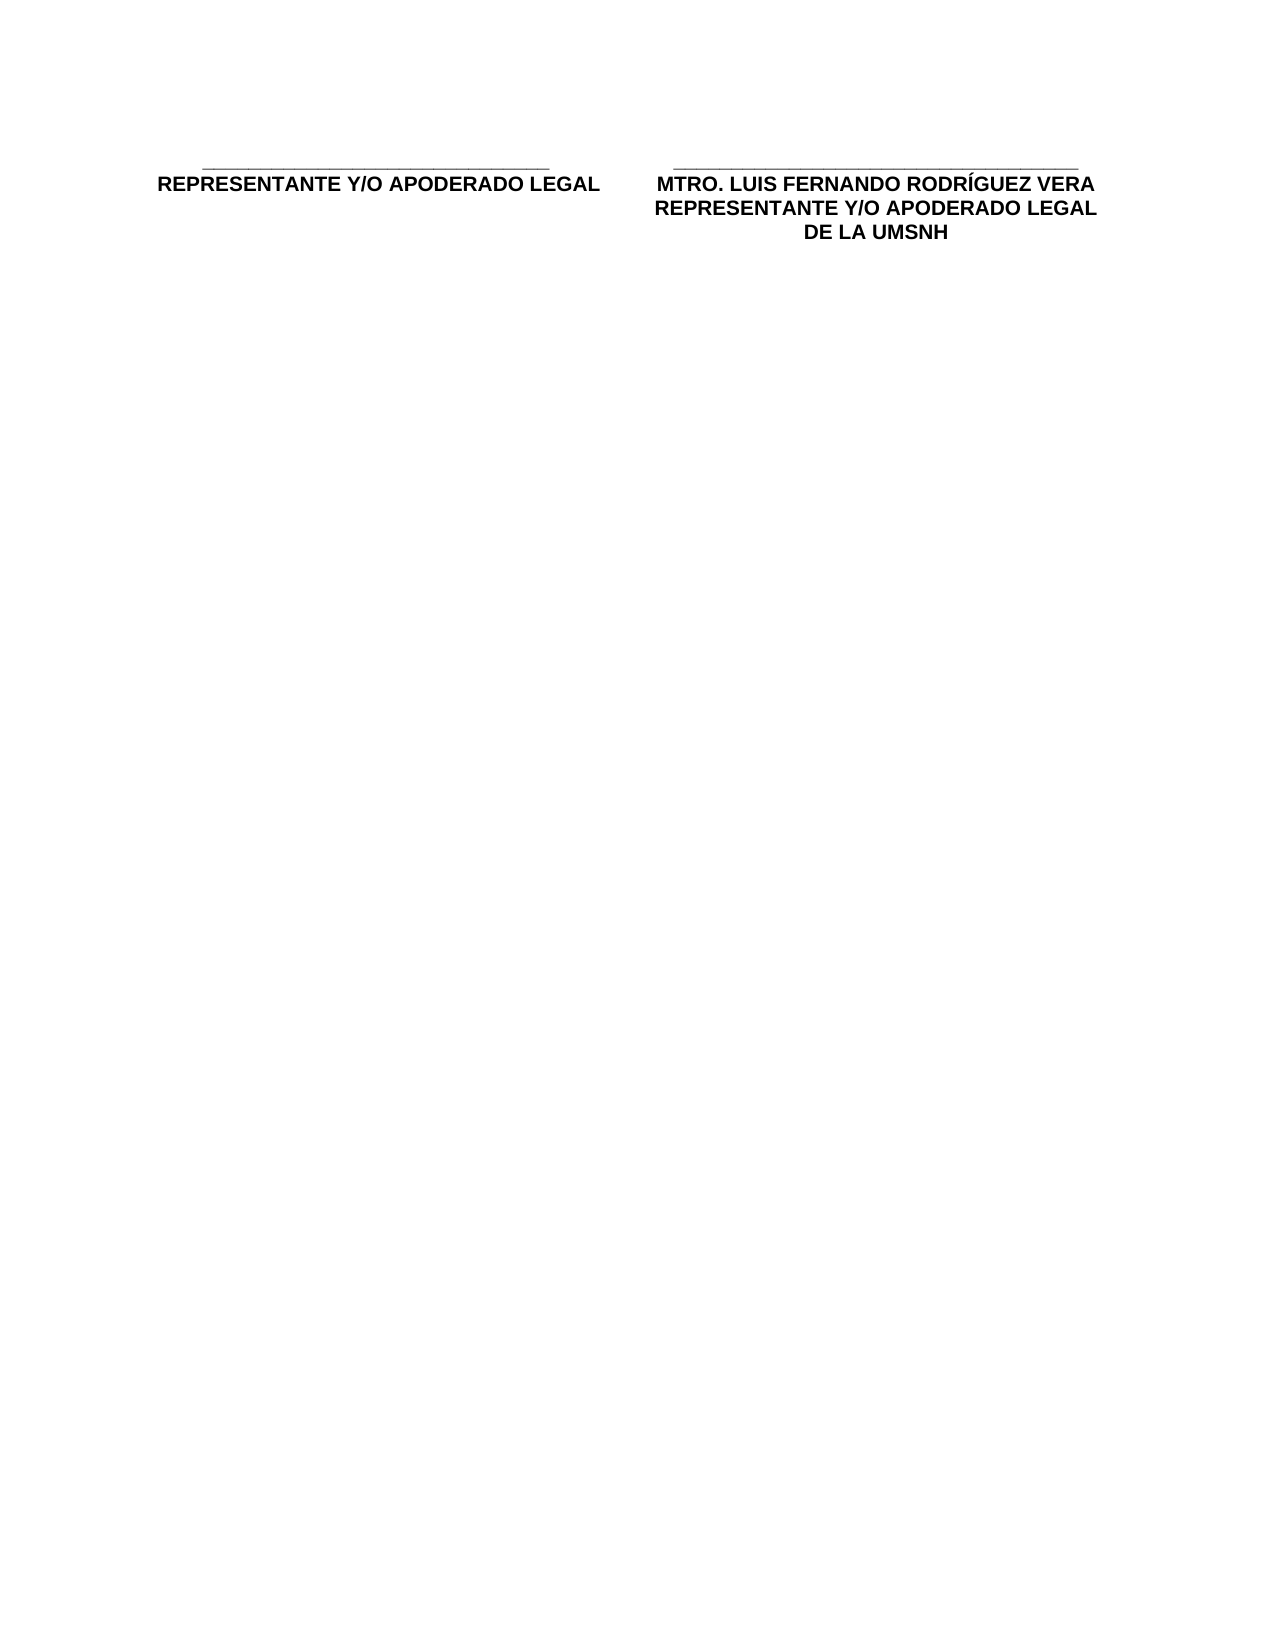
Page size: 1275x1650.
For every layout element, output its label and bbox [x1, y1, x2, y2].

table_header [1075, 148, 1098, 267]
table_header [177, 148, 1075, 267]
